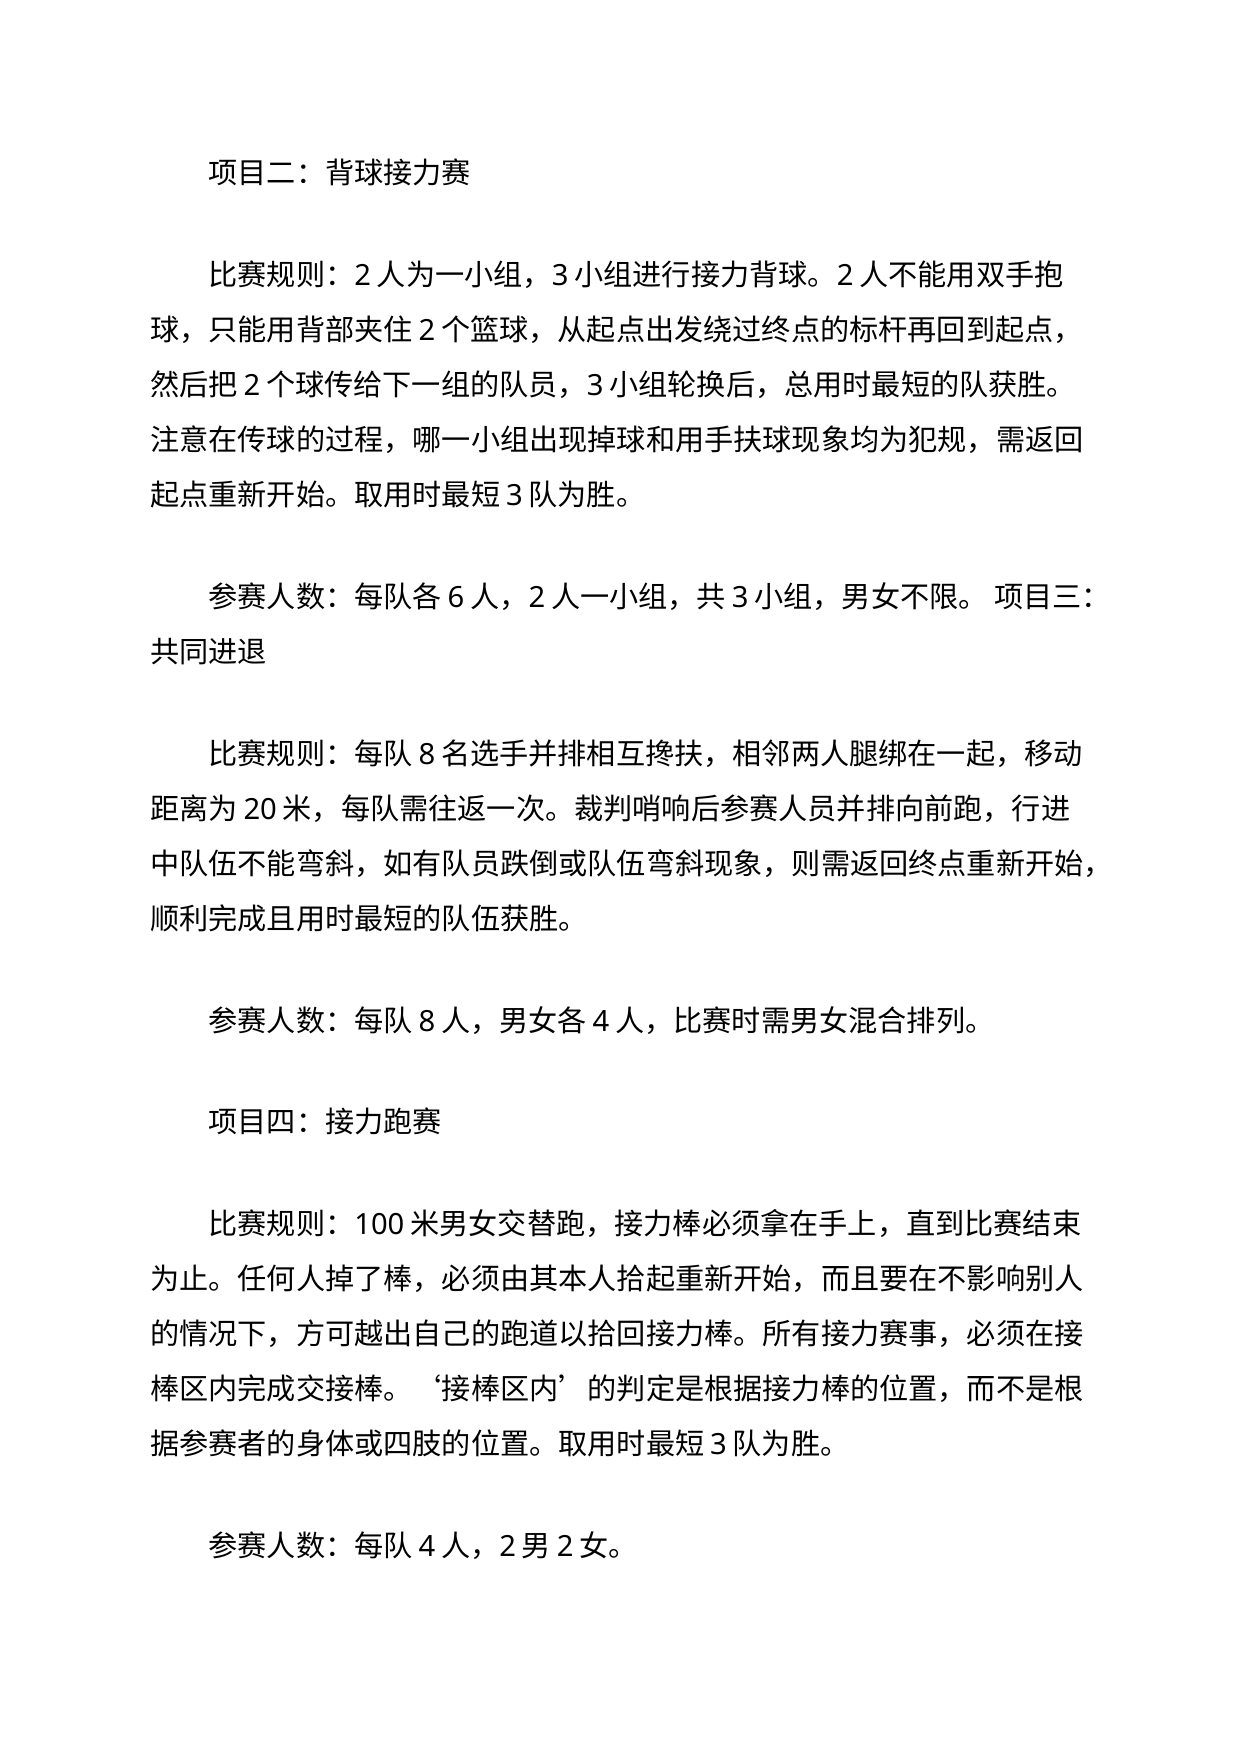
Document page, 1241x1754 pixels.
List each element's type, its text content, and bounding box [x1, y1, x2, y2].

text 比赛规则：2人为一小组，3小组进行接力背球。2人不能用双手抱球，只能用背部夹住2个篮球，从起点出发绕过终点的标杆再回到起点，然后把2个球传给下一组的队员，3小组轮换后，总用时最短的队获胜。注意在传球的过程，哪一小组出现掉球和用手扶球现象均为犯规，需返回起点重新开始。取用时最短3队为胜。 [150, 252, 1090, 514]
text 比赛规则：每队8名选手并排相互搀扶，相邻两人腿绑在一起，移动距离为20米，每队需往返一次。裁判哨响后参赛人员并排向前跑，行进中队伍不能弯斜，如有队员跌倒或队伍弯斜现象，则需返回终点重新开始，顺利完成且用时最短的队伍获胜。 [150, 730, 1090, 938]
text 参赛人数：每队4人，2男2女。 [150, 1522, 1090, 1565]
text 参赛人数：每队各6人，2人一小组，共3小组，男女不限。 项目三：共同进退 [150, 574, 1090, 671]
text 比赛规则：100米男女交替跑，接力棒必须拿在手上，直到比赛结束为止。任何人掉了棒，必须由其本人拾起重新开始，而且要在不影响别人的情况下，方可越出自己的跑道以拾回接力棒。所有接力赛事，必须在接棒区内完成交接棒。‘接棒区内’的判定是根据接力棒的位置，而不是根据参赛者的身体或四肢的位置。取用时最短3队为胜。 [150, 1201, 1090, 1463]
text 项目二：背球接力赛 [150, 150, 1090, 192]
text 项目四：接力跑赛 [150, 1099, 1090, 1141]
text 参赛人数：每队8人，男女各4人，比赛时需男女混合排列。 [150, 997, 1090, 1039]
